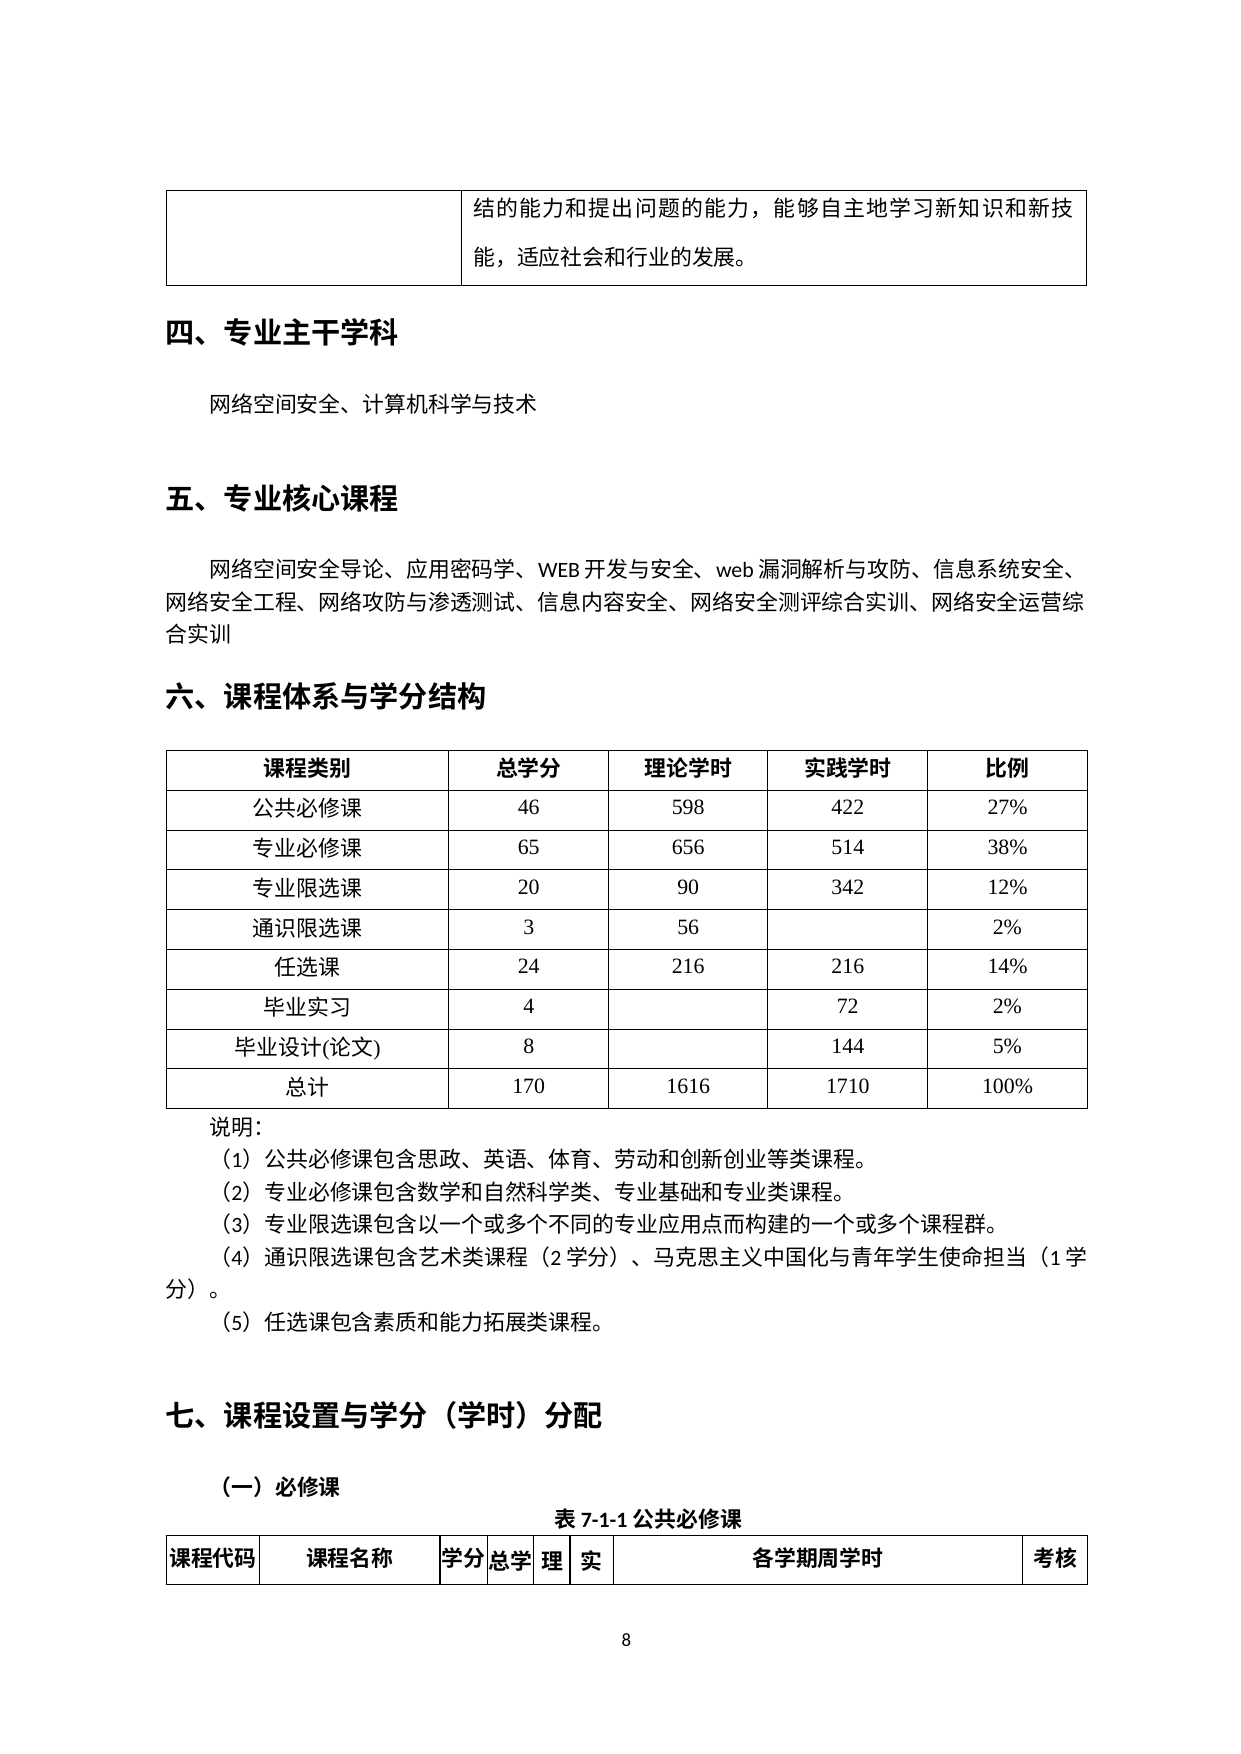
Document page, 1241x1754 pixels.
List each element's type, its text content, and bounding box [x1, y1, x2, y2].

table_cell 毕业实习 [167, 990, 448, 1028]
table_cell 170 [449, 1069, 608, 1108]
table_cell 656 [609, 831, 767, 869]
table_header 各学期周学时 [614, 1536, 1022, 1584]
table_cell 56 [609, 910, 767, 949]
table_cell 通识限选课 [167, 910, 448, 949]
table_cell 毕业设计(论文) [167, 1030, 448, 1068]
table_cell 24 [449, 950, 608, 989]
table_header 课程代码 [167, 1536, 259, 1584]
table_cell [609, 1030, 767, 1068]
table_cell 1710 [768, 1069, 927, 1108]
table_cell 公共必修课 [167, 791, 448, 829]
table_cell 65 [449, 831, 608, 869]
table_header 总学时 [488, 1536, 533, 1584]
table_header 实践 学时 [571, 1536, 613, 1584]
table_header 课程类别 [167, 751, 448, 790]
text 网络空间安全导论、应用密码学、WEB开发与安全、web漏洞解析与攻防、信息系统安全、网络安全工程、网络攻防与渗透测试、信息内容安全、网络安全测评综合实训、网络安全运营综合实训 [165, 552, 1087, 649]
table_cell 3 [449, 910, 608, 949]
table_cell 38% [928, 831, 1087, 869]
table_cell 514 [768, 831, 927, 869]
table_cell 5% [928, 1030, 1087, 1068]
table_cell 216 [768, 950, 927, 989]
table_cell 任选课 [167, 950, 448, 989]
table_cell 专业限选课 [167, 870, 448, 909]
table_header 比例 [928, 751, 1087, 790]
table_cell 598 [609, 791, 767, 829]
table_header 理论学时 [609, 751, 767, 790]
text （5）任选课包含素质和能力拓展类课程。 [165, 1304, 1087, 1337]
table_cell 14% [928, 950, 1087, 989]
table_cell 342 [768, 870, 927, 909]
table_cell 90 [609, 870, 767, 909]
table_cell 2% [928, 990, 1087, 1028]
table_cell 8 [449, 1030, 608, 1068]
table_cell 1616 [609, 1069, 767, 1108]
table_cell [768, 910, 927, 949]
table_header 课程名称 [260, 1536, 439, 1584]
subtitle 七、课程设置与学分（学时）分配 [165, 1382, 1087, 1447]
text 网络空间安全、计算机科学与技术 [165, 386, 1087, 419]
table_header 学分 [441, 1536, 487, 1584]
table_header 总学分 [449, 751, 608, 790]
text （一）必修课 [165, 1469, 1087, 1502]
text 说明： [165, 1109, 1087, 1142]
text （2）专业必修课包含数学和自然科学类、专业基础和专业类课程。 [165, 1174, 1087, 1207]
table_cell 20 [449, 870, 608, 909]
table_cell 100% [928, 1069, 1087, 1108]
subtitle 六、课程体系与学分结构 [165, 662, 1087, 727]
table_header 实践学时 [768, 751, 927, 790]
text 表7-1-1 公共必修课 [165, 1502, 1087, 1534]
table_header 理论学时 [534, 1536, 569, 1584]
table_cell 4 [449, 990, 608, 1028]
table_cell 422 [768, 791, 927, 829]
text （3）专业限选课包含以一个或多个不同的专业应用点而构建的一个或多个课程群。 [165, 1207, 1087, 1239]
table_cell 216 [609, 950, 767, 989]
table_cell 46 [449, 791, 608, 829]
table_header 考核 [1023, 1536, 1087, 1584]
table_cell 12% [928, 870, 1087, 909]
text （4）通识限选课包含艺术类课程（2学分）、马克思主义中国化与青年学生使命担当（1学分）。 [165, 1239, 1087, 1304]
table_cell 27% [928, 791, 1087, 829]
table_cell 72 [768, 990, 927, 1028]
text （1）公共必修课包含思政、英语、体育、劳动和创新创业等类课程。 [165, 1142, 1087, 1174]
table_cell 总计 [167, 1069, 448, 1108]
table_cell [462, 191, 1086, 285]
table_cell 144 [768, 1030, 927, 1068]
table_cell [609, 990, 767, 1028]
table_cell 2% [928, 910, 1087, 949]
subtitle 五、专业核心课程 [165, 464, 1087, 529]
table_cell 专业必修课 [167, 831, 448, 869]
subtitle 四、专业主干学科 [165, 298, 1087, 363]
